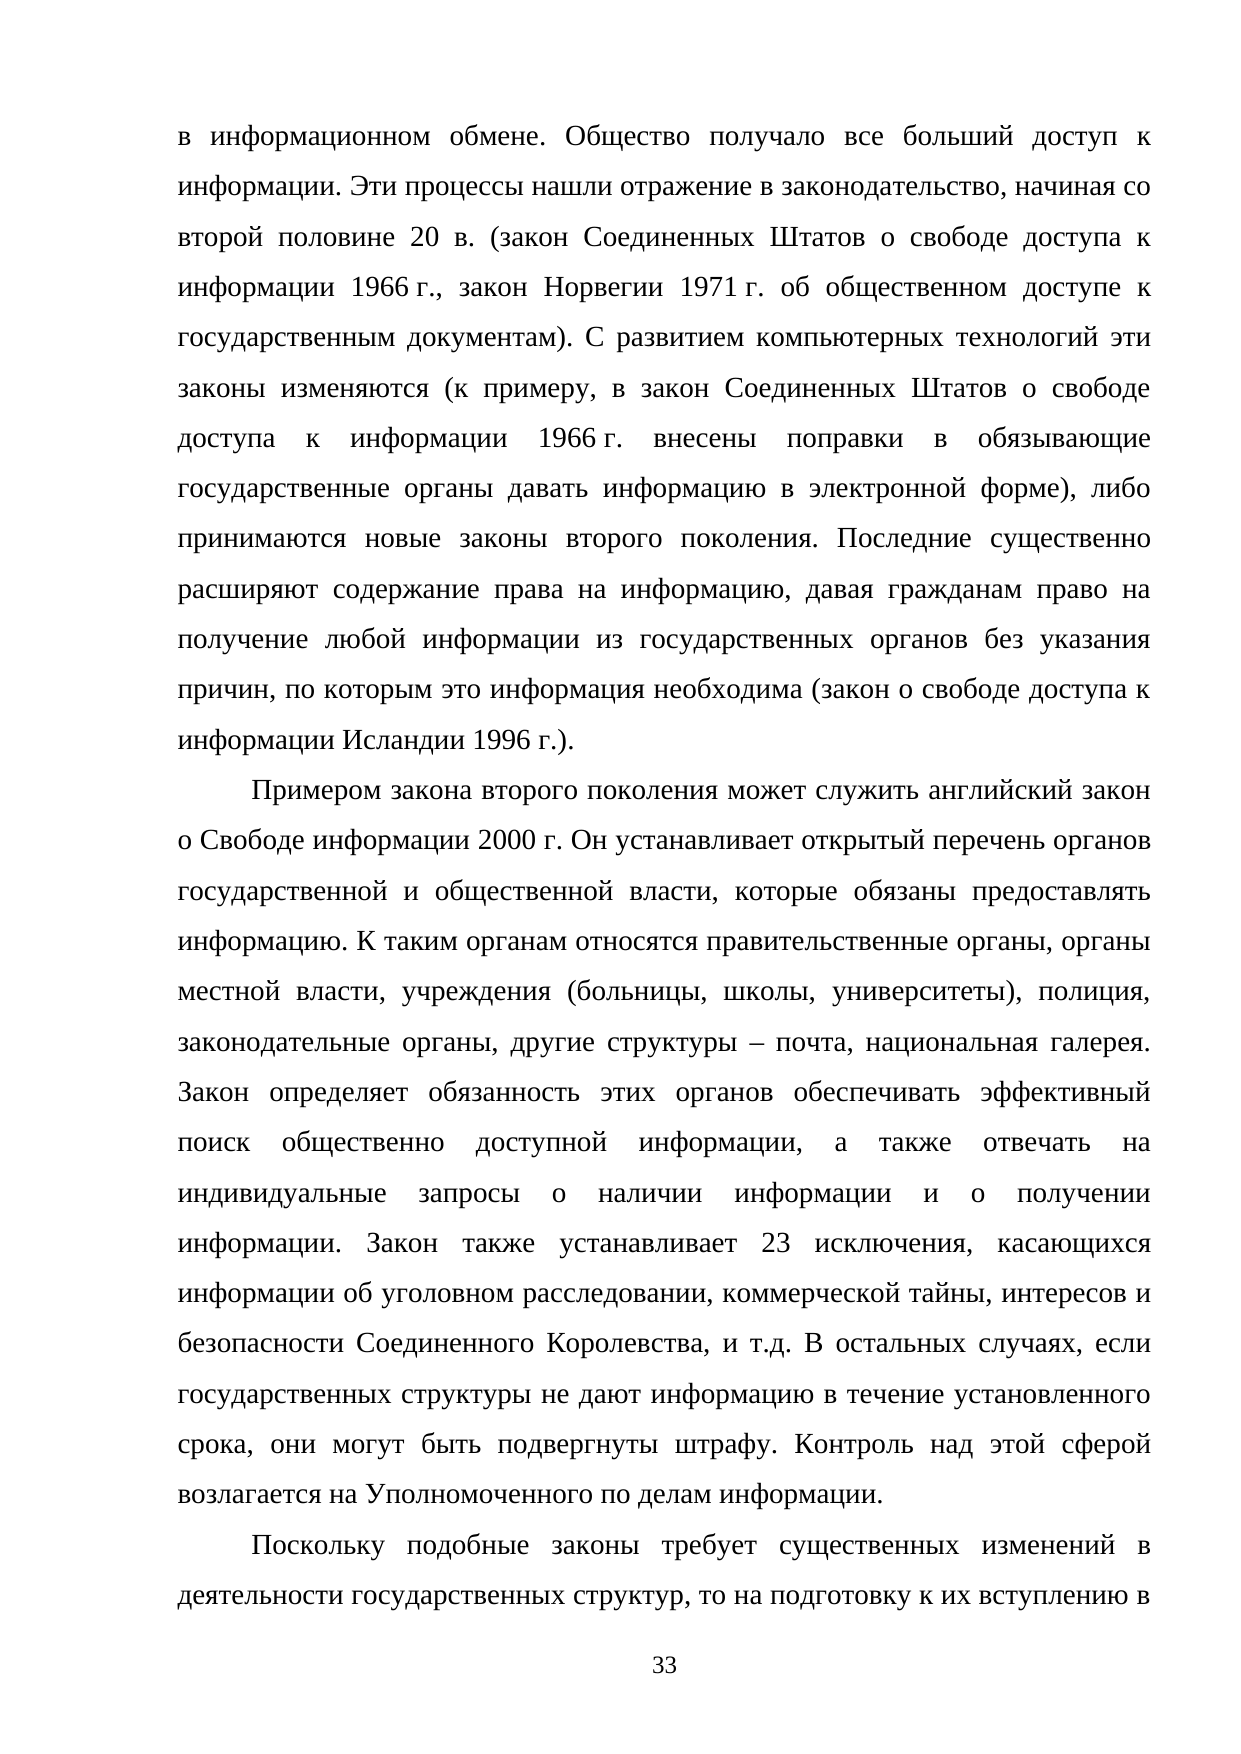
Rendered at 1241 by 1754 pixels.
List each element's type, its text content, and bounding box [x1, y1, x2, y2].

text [177, 1527, 1152, 1611]
text Примером закона второго поколения может служить английский закон о Свободе информации . Он устанавливает открытый перечень органов государственной и общественной власти, которые обязаны предоставлять информацию. К таким органам относятся правительственные органы, органы местной власти, учреждения (больницы, школы, университеты), полиция, законодательные органы, другие структуры – почта, национальная галерея. Закон определяет обязанность этих органов обеспечивать эффективный поиск общественно доступной информации, а также отвечать на индивидуальные запросы о наличии информации и о получении информации. Закон также устанавливает 23 исключения, касающихся информации об уголовном расследовании, коммерческой тайны, интересов и безопасности Соединенного Королевства, и т.д. В остальных случаях, если государственных структуры не дают информацию в течение установленного срока, они могут быть подвергнуты штрафу. Контроль над этой сферой возлагается на Уполномоченного по делам информации. [177, 772, 1152, 1510]
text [177, 118, 1152, 755]
